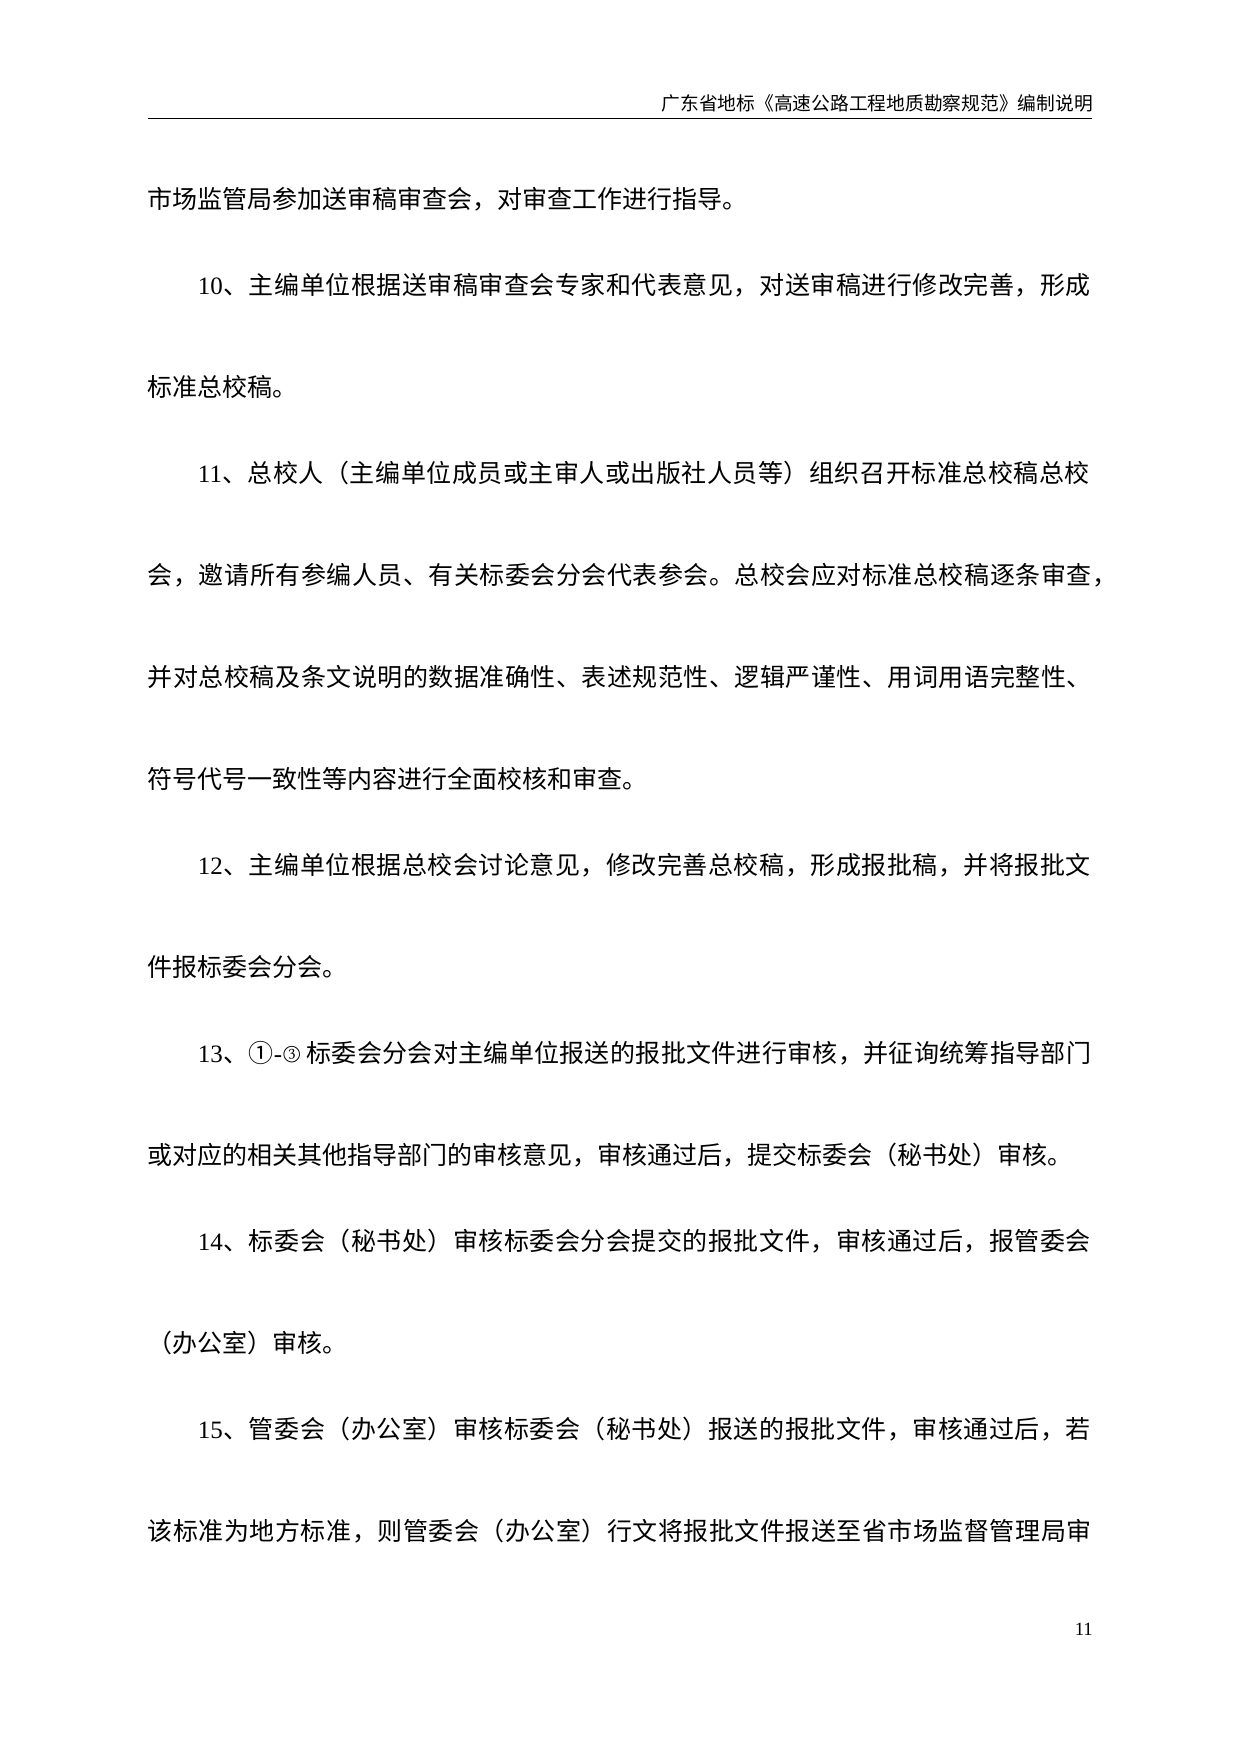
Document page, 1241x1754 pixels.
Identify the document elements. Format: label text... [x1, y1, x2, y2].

text 11、总校人（主编单位成员或主审人或出版社人员等）组织召开标准总校稿总校会，邀请所有参编人员、有关标委会分会代表参会。总校会应对标准总校稿逐条审查，并对总校稿及条文说明的数据准确性、表述规范性、逻辑严谨性、用词用语完整性、符号代号一致性等内容进行全面校核和审查。 [148, 438, 1092, 811]
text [148, 1393, 1092, 1563]
text 12、主编单位根据总校会讨论意见，修改完善总校稿，形成报批稿，并将报批文件报标委会分会。 [148, 829, 1092, 999]
text 13、①-③标委会分会对主编单位报送的报批文件进行审核，并征询统筹指导部门或对应的相关其他指导部门的审核意见，审核通过后，提交标委会（秘书处）审核。 [148, 1017, 1092, 1187]
text 14、标委会（秘书处）审核标委会分会提交的报批文件，审核通过后，报管委会（办公室）审核。 [148, 1205, 1092, 1375]
text 10、主编单位根据送审稿审查会专家和代表意见，对送审稿进行修改完善，形成标准总校稿。 [148, 250, 1092, 420]
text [148, 164, 1092, 232]
